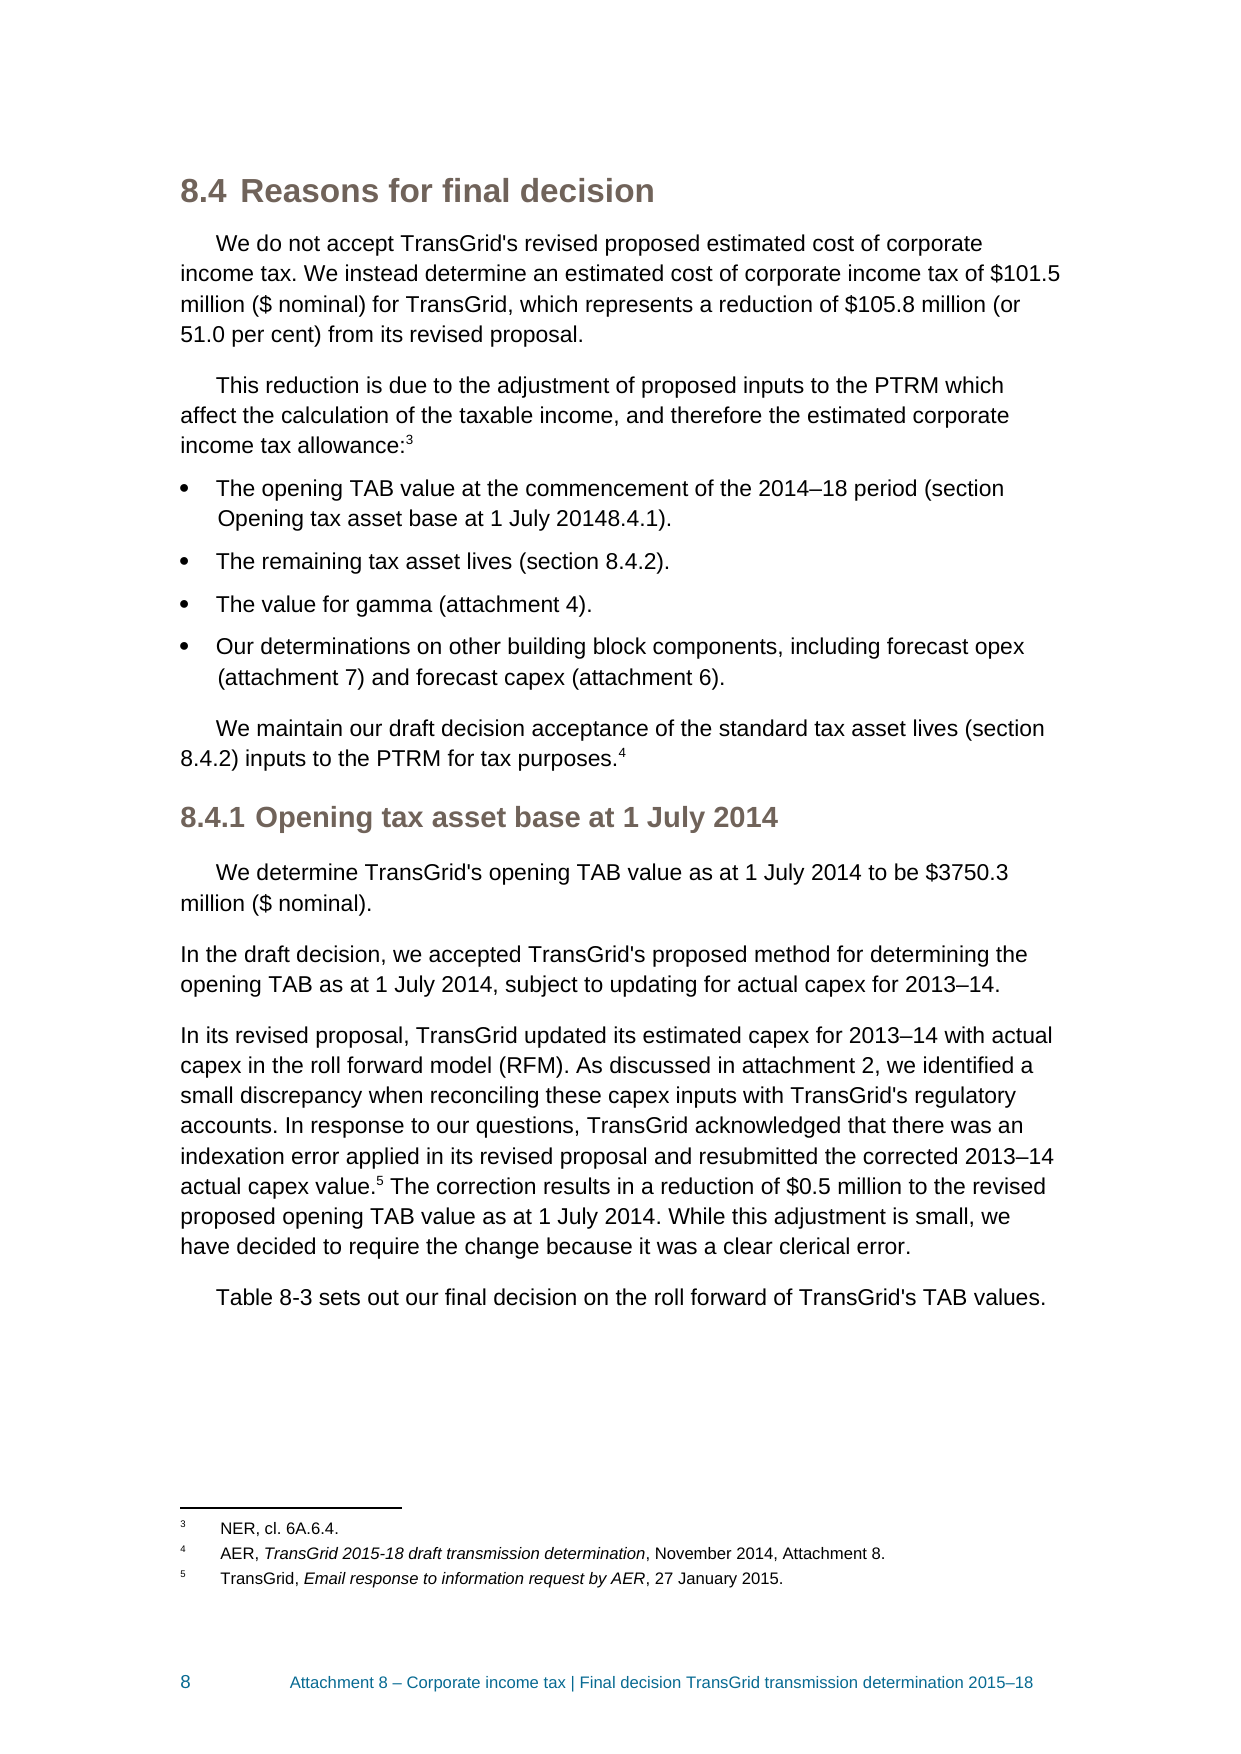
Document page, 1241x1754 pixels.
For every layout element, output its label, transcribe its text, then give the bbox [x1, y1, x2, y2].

list Our determinations on other building block components, including forecast opex (attachment 7) and forecast capex (attachment 6). [180, 633, 1063, 690]
list The value for gamma (attachment 4). [180, 591, 1063, 617]
picture [361, 1679, 367, 1688]
picture [490, 1679, 496, 1688]
picture [712, 1679, 718, 1688]
picture [630, 1679, 638, 1688]
list We determine TransGrid's opening TAB value as at 1 July 2014 to be $3750.3 million ($ nominal). [180, 859, 1063, 916]
picture [1025, 1676, 1031, 1683]
list We maintain our draft decision acceptance of the standard tax asset lives (section 8.4.2) inputs to the PTRM for tax purposes. [180, 714, 1063, 771]
picture [785, 1679, 791, 1688]
picture [673, 1679, 679, 1688]
picture [379, 1676, 386, 1685]
subtitle Reasons for final decision [180, 171, 1063, 209]
list The opening TAB value at the commencement of the 2014–18 period (section Opening tax asset base at 1 July 20148.4.1). [180, 475, 1063, 531]
picture [686, 1677, 696, 1688]
picture [752, 1676, 758, 1688]
picture [864, 1676, 870, 1688]
picture [311, 1679, 318, 1685]
list Table 8-3 sets out our final decision on the roll forward of TransGrid's TAB values. [180, 1284, 1063, 1311]
list We do not accept TransGrid's revised proposed estimated cost of corporate income tax. We instead determine an estimated cost of corporate income tax of $101.5 million ($ nominal) for TransGrid, which represents a reduction of $105.8 million (or 51.0 per cent) from its revised proposal. [180, 230, 1063, 347]
picture [530, 1679, 538, 1688]
text In the draft decision, we accepted TransGrid's proposed method for determining the opening TAB as at 1 July 2014, subject to updating for actual capex for 2013–14. [180, 941, 1063, 997]
subtitle Opening tax asset base at 1 July 2014 [180, 800, 1063, 833]
text In its revised proposal, TransGrid updated its estimated capex for 2013–14 with actual capex in the roll forward model (RFM). As discussed in attachment 2, we identified a small discrepancy when reconciling these capex inputs with TransGrid's regulatory accounts. In response to our questions, TransGrid acknowledged that there was an indexation error applied in its revised proposal and resubmitted the corrected 2013–14 actual capex value. The correction results in a reduction of $0.5 million to the revised proposed opening TAB value as at 1 July 2014. While this adjustment is small, we have decided to require the change because it was a clear clerical error. [180, 1022, 1063, 1259]
list This reduction is due to the adjustment of proposed inputs to the PTRM which affect the calculation of the taxable income, and therefore the estimated corporate income tax allowance: [180, 372, 1063, 458]
list The remaining tax asset lives (section 8.4.2). [180, 548, 1063, 574]
picture [949, 1679, 954, 1687]
